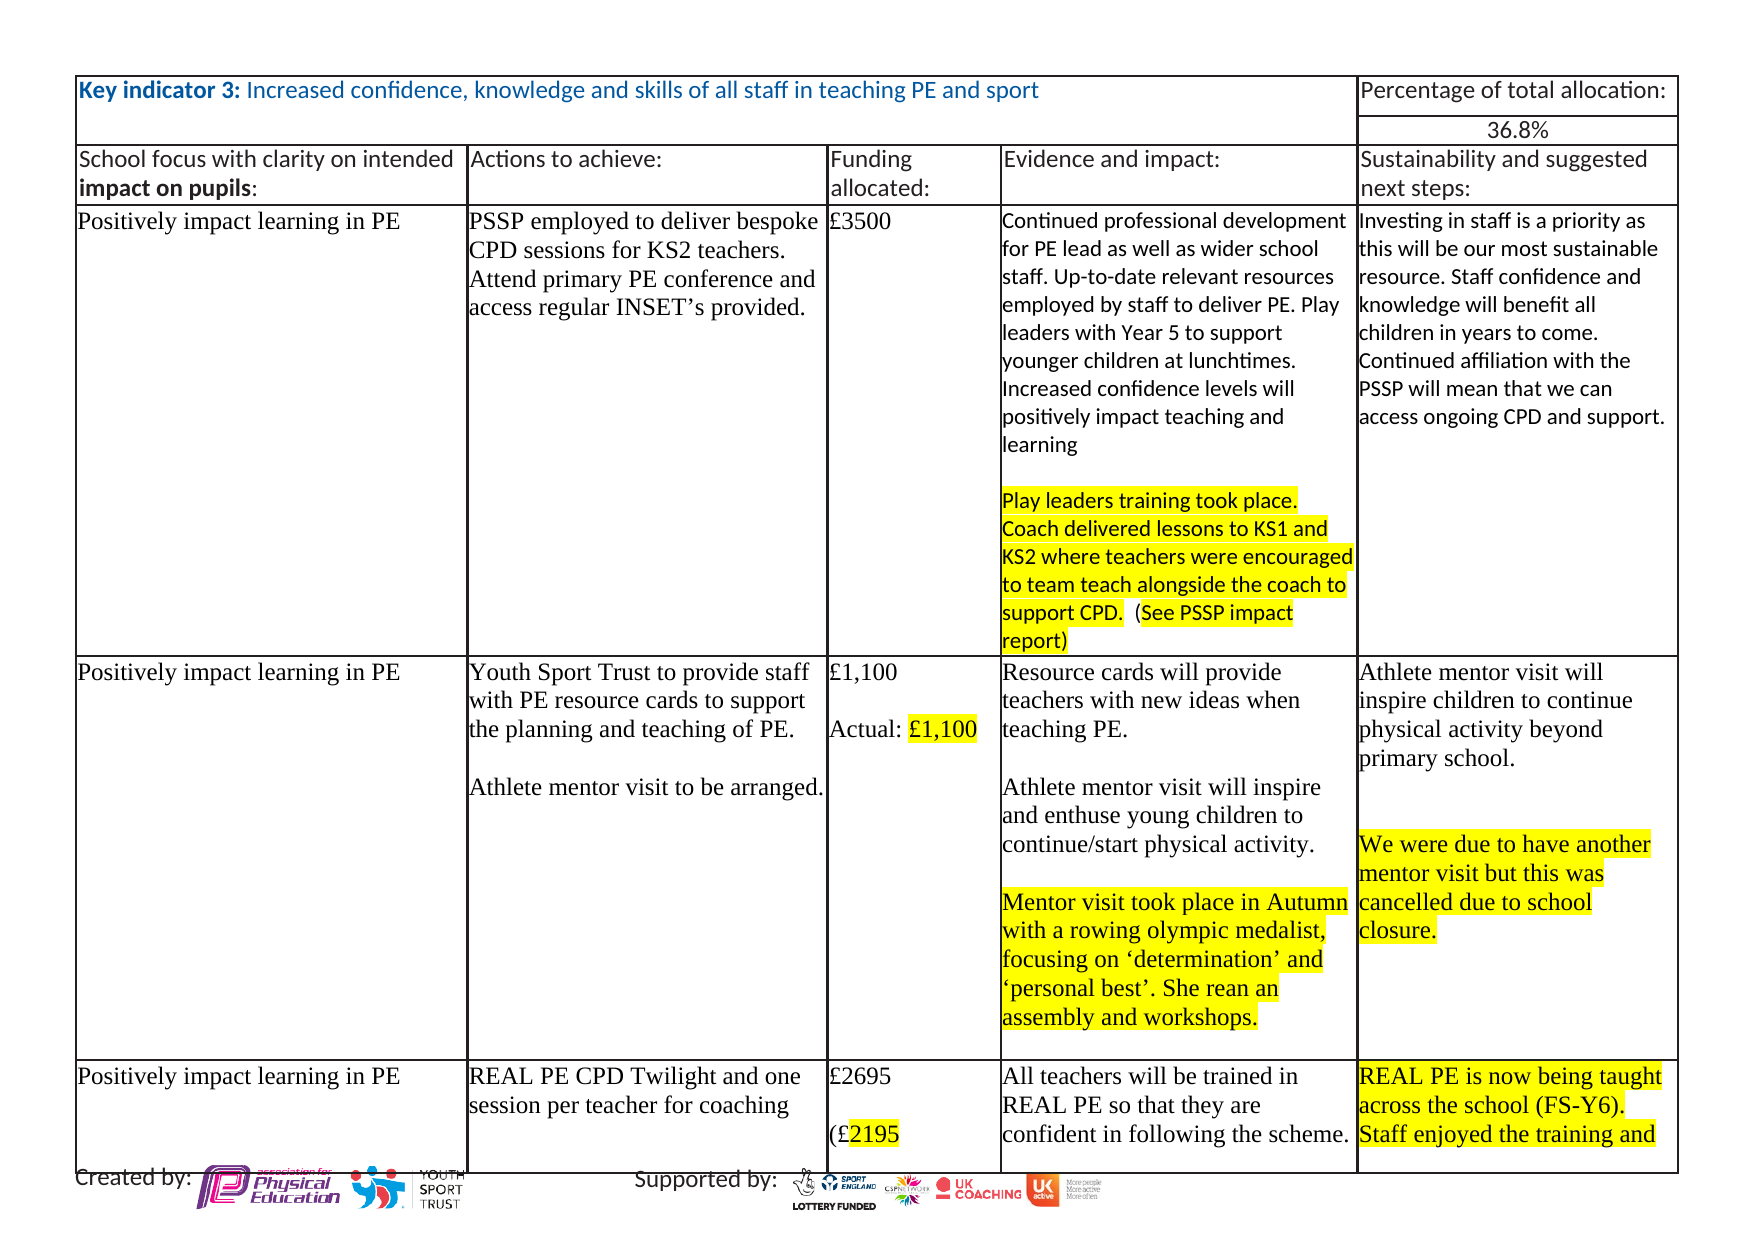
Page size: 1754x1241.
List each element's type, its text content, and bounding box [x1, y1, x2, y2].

picture [885, 1174, 930, 1212]
picture [821, 1174, 838, 1191]
picture [955, 1179, 1022, 1199]
table_cell Youth Sport Trust to provide staff with PE resource cards to support the planning and teaching of PE. Athlete mentor visit to be arranged. [469, 657, 826, 1059]
table_cell Resource cards will provide teachers with new ideas when teaching PE. Athlete mentor visit will inspire and enthuse young children to continue/start physical activity. Mentor visit took place in Autumn with a rowing olympic medalist, focusing on ‘determination’ and ‘personal best’. She rean an assembly and workshops. [1002, 657, 1356, 1059]
picture [793, 1174, 815, 1196]
picture [936, 1177, 951, 1199]
table_cell Evidence and impact: [1002, 146, 1356, 204]
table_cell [469, 1061, 826, 1172]
table_cell Athlete mentor visit will inspire children to continue physical activity beyond primary school. We were due to have another mentor visit but this was cancelled due to school closure. [1359, 657, 1677, 1059]
table_header Key indicator 3: Increased confidence, knowledge and skills of all staff in teaching PE and sport [77, 77, 1356, 144]
picture [366, 1186, 390, 1209]
table_cell £3500 [829, 206, 1000, 654]
table_cell £2695 (£2195 [829, 1061, 1000, 1172]
table_cell Funding allocated: [829, 146, 1000, 204]
table_cell 36.8% [1359, 117, 1677, 144]
table_cell School focus with clarity on intended impact on pupils: [77, 146, 466, 204]
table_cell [1002, 1061, 1356, 1172]
table_header Percentage of total allocation: [1359, 77, 1677, 114]
table_cell £1,100 Actual: £1,100 [829, 657, 1000, 1059]
picture [203, 1174, 246, 1208]
table_cell Sustainability and suggested next steps: [1359, 146, 1677, 204]
table_cell Continued professional development for PE lead as well as wider school staff. Up-to-date relevant resources employed by staff to deliver PE. Play leaders with Year 5 to support younger children at lunchtimes. Increased confidence levels will positively impact teaching and learning Play leaders training took place. Coach delivered lessons to KS1 and KS2 where teachers were encouraged to team teach alongside the coach to support CPD. (See PSSP impact report) [1002, 206, 1356, 654]
picture [250, 1174, 340, 1203]
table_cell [77, 1061, 466, 1172]
table_cell Positively impact learning in PE [77, 206, 466, 654]
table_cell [1359, 1061, 1677, 1172]
picture [841, 1176, 876, 1189]
picture [1025, 1174, 1102, 1207]
table_cell Positively impact learning in PE [77, 657, 466, 1059]
picture [350, 1174, 464, 1209]
table_cell PSSP employed to deliver bespoke CPD sessions for KS2 teachers. Attend primary PE conference and access regular INSET’s provided. [469, 206, 826, 654]
table_cell Actions to achieve: [469, 146, 826, 204]
table_cell Investing in staff is a priority as this will be our most sustainable resource. Staff confidence and knowledge will benefit all children in years to come. Continued affiliation with the PSSP will mean that we can access ongoing CPD and support. [1359, 206, 1677, 654]
